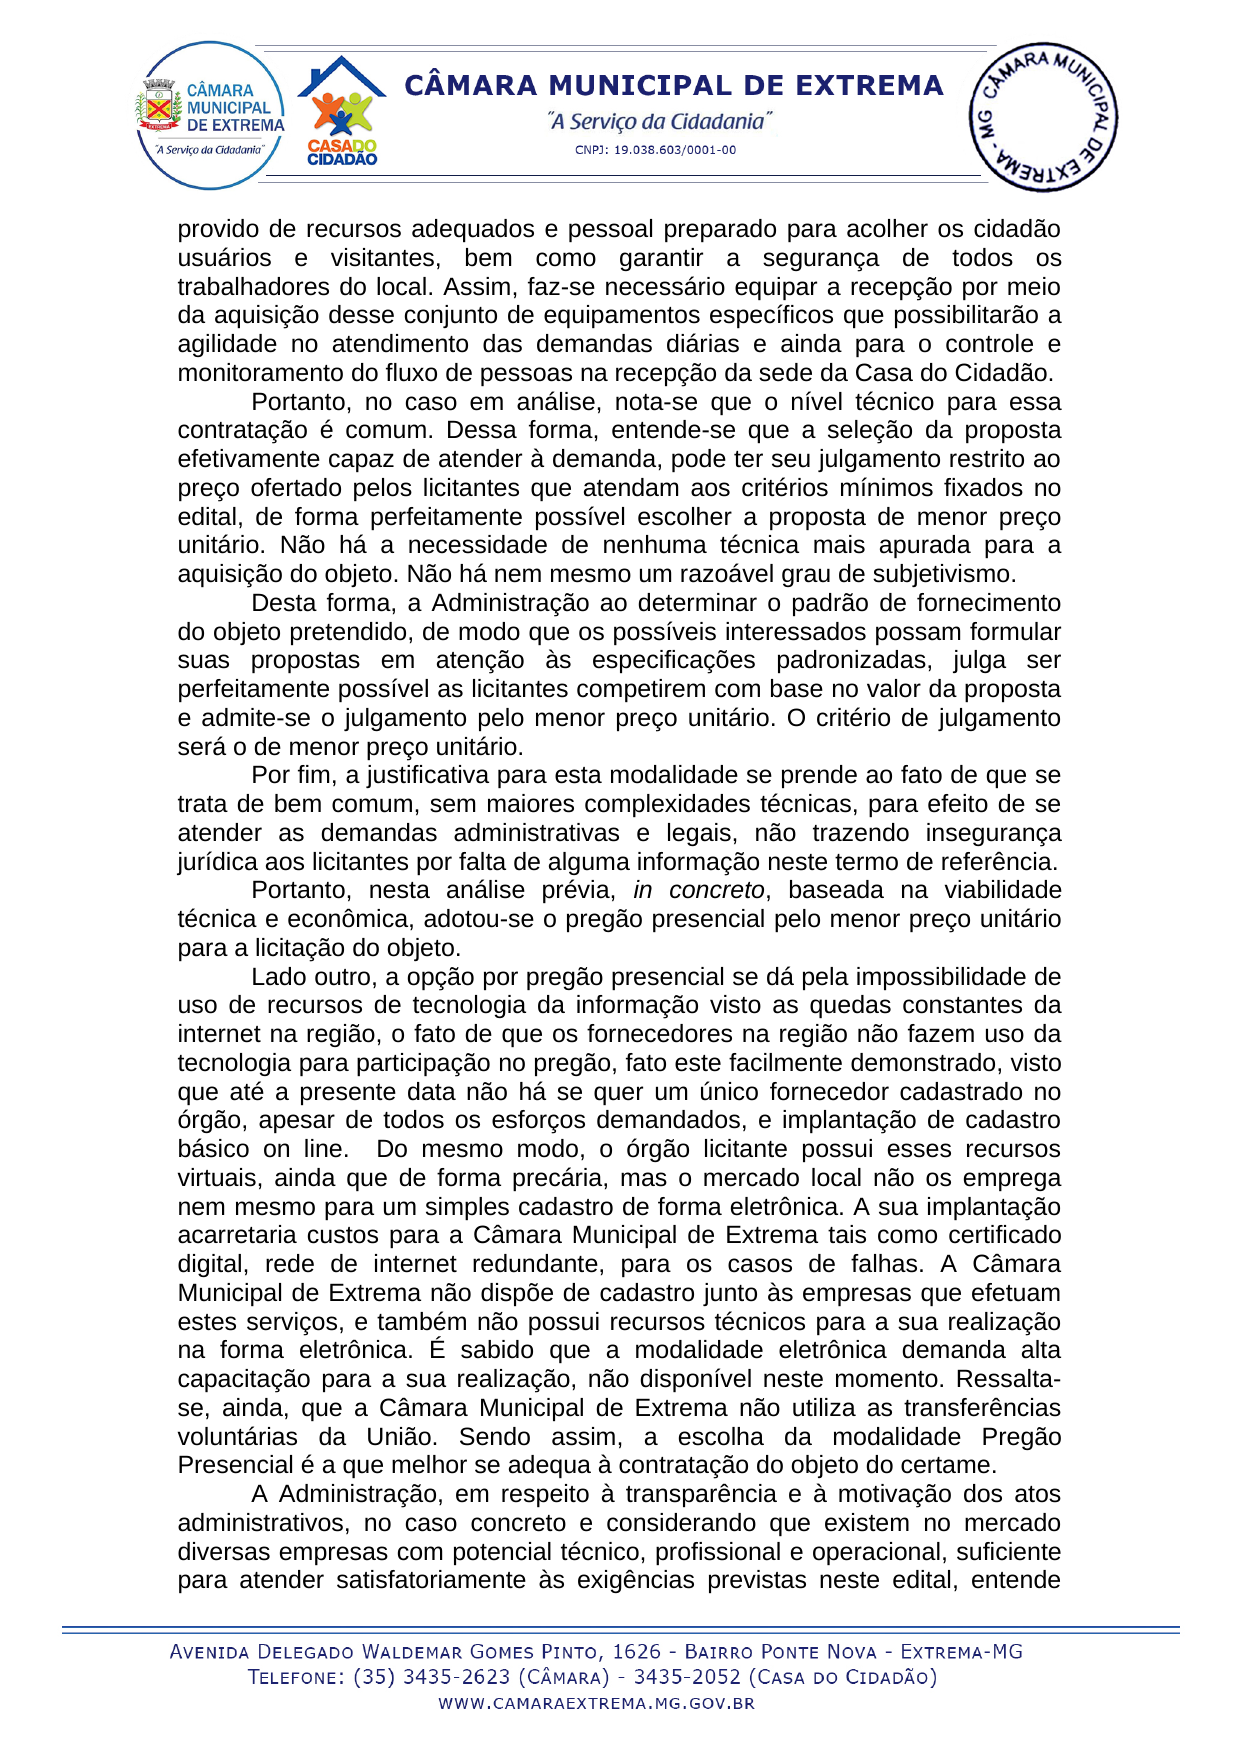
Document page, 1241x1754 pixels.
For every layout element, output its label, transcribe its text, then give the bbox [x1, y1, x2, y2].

text Portanto, nesta análise prévia, in concreto, baseada na viabilidade técnica e econômica, adotou-se o pregão presencial pelo menor preço unitário para a licitação do objeto. [177, 875, 1063, 961]
text Lado outro, a opção por pregão presencial se dá pela impossibilidade de uso de recursos de tecnologia da informação visto as quedas constantes da internet na região, o fato de que os fornecedores na região não fazem uso da tecnologia para participação no pregão, fato este facilmente demonstrado, visto que até a presente data não há se quer um único fornecedor cadastrado no órgão, apesar de todos os esforços demandados, e implantação de cadastro básico on line. Do mesmo modo, o órgão licitante possui esses recursos virtuais, ainda que de forma precária, mas o mercado local não os emprega nem mesmo para um simples cadastro de forma eletrônica. A sua implantação acarretaria custos para a Câmara Municipal de Extrema tais como certificado digital, rede de internet redundante, para os casos de falhas. A Câmara Municipal de Extrema não dispõe de cadastro junto às empresas que efetuam estes serviços, e também não possui recursos técnicos para a sua realização na forma eletrônica. É sabido que a modalidade eletrônica demanda alta capacitação para a sua realização, não disponível neste momento. Ressalta-se, ainda, que a Câmara Municipal de Extrema não utiliza as transferências voluntárias da União. Sendo assim, a escolha da modalidade Pregão Presencial é a que melhor se adequa à contratação do objeto do certame. [177, 961, 1063, 1479]
text Portanto, no caso em análise, nota-se que o nível técnico para essa contratação é comum. Dessa forma, entende-se que a seleção da proposta efetivamente capaz de atender à demanda, pode ter seu julgamento restrito ao preço ofertado pelos licitantes que atendam aos critérios mínimos fixados no edital, de forma perfeitamente possível escolher a proposta de menor preço unitário. Não há a necessidade de nenhuma técnica mais apurada para a aquisição do objeto. Não há nem mesmo um razoável grau de subjetivismo. [177, 386, 1063, 588]
picture [46, 1615, 1194, 1724]
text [177, 214, 1063, 386]
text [177, 1479, 1063, 1594]
picture [124, 30, 1123, 221]
text Desta forma, a Administração ao determinar o padrão de fornecimento do objeto pretendido, de modo que os possíveis interessados possam formular suas propostas em atenção às especificações padronizadas, julga ser perfeitamente possível as licitantes competirem com base no valor da proposta e admite-se o julgamento pelo menor preço unitário. O critério de julgamento será o de menor preço unitário. [177, 588, 1063, 760]
text Por fim, a justificativa para esta modalidade se prende ao fato de que se trata de bem comum, sem maiores complexidades técnicas, para efeito de se atender as demandas administrativas e legais, não trazendo insegurança jurídica aos licitantes por falta de alguma informação neste termo de referência. [177, 760, 1063, 875]
